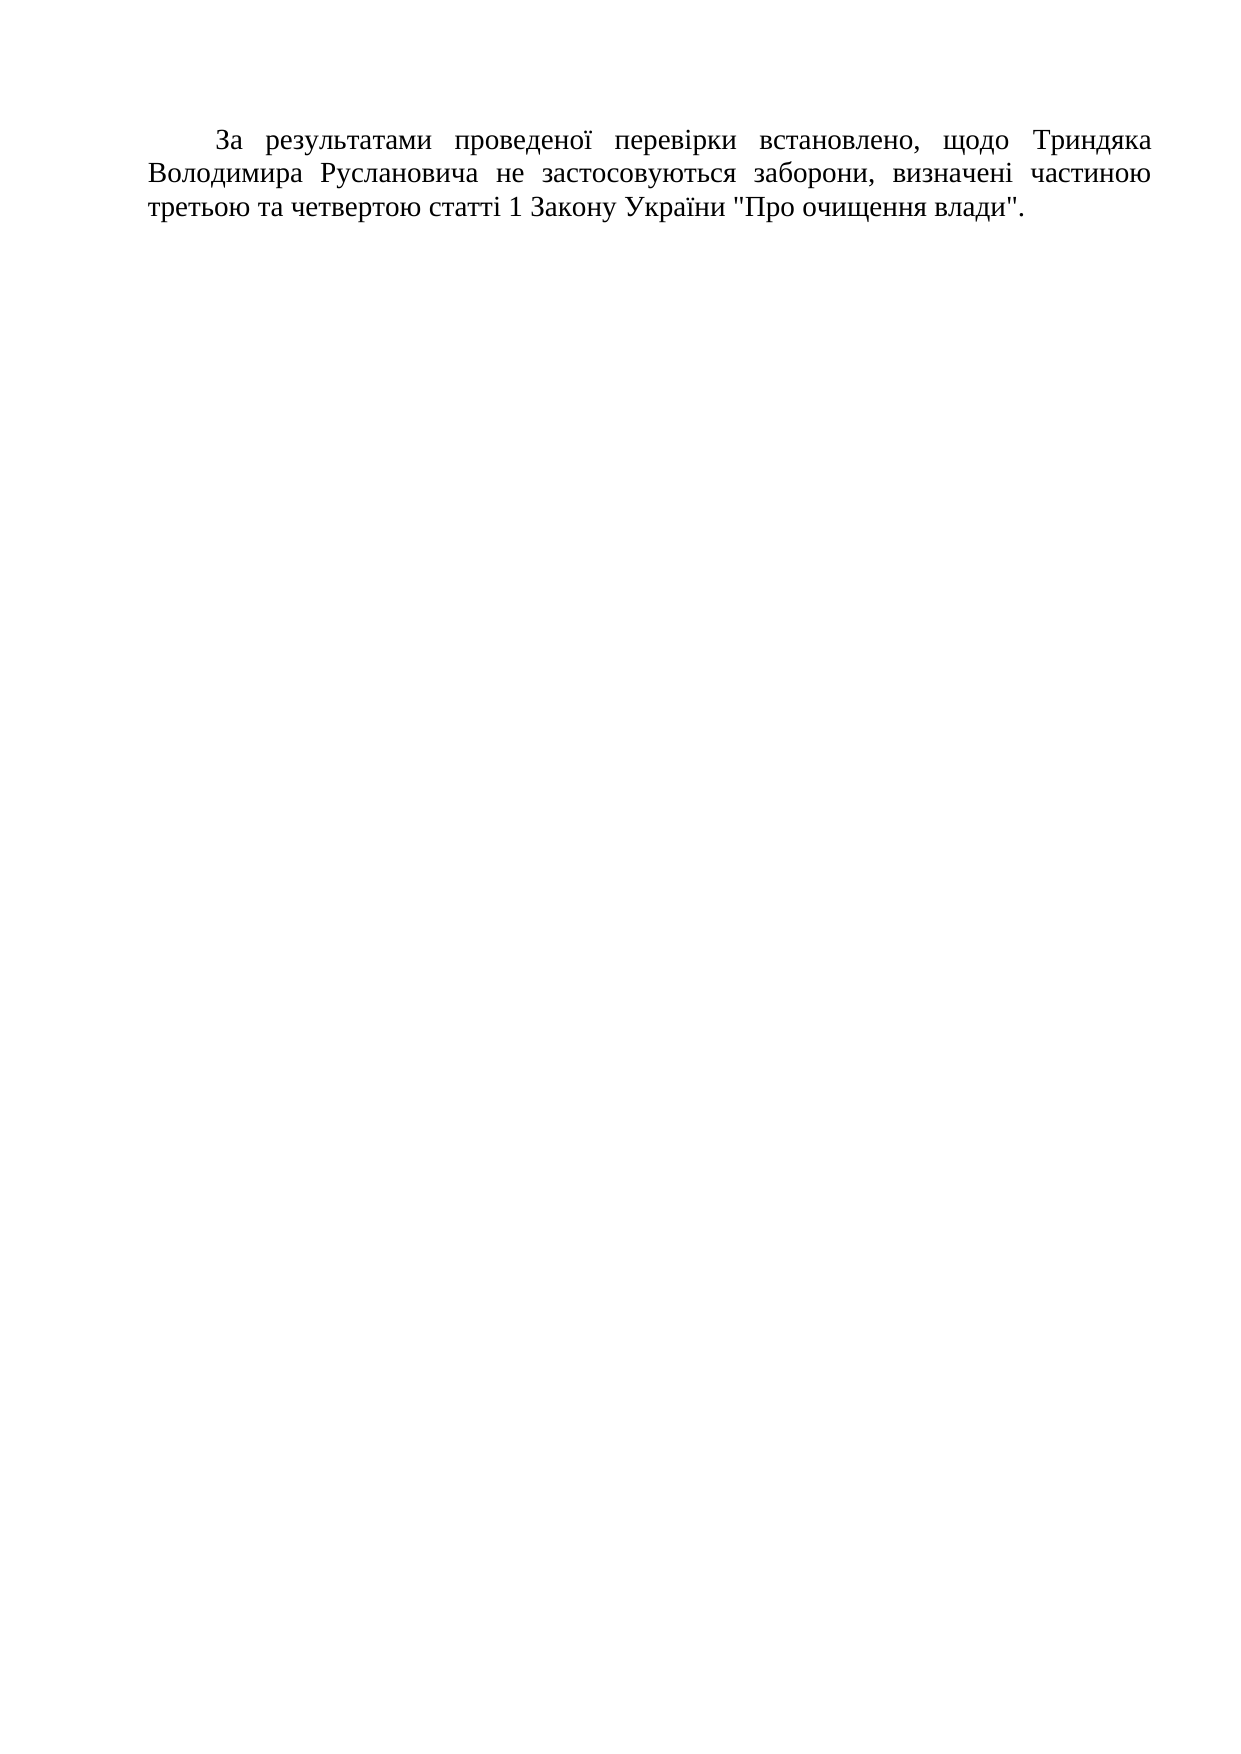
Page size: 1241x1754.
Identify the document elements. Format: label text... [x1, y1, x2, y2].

text За результатами проведеної перевірки встановлено, щодо Триндяка Володимира Руслановича не застосовуються заборони, визначені частиною третьою та четвертою статті 1 Закону України "Про очищення влади". [148, 122, 1152, 223]
